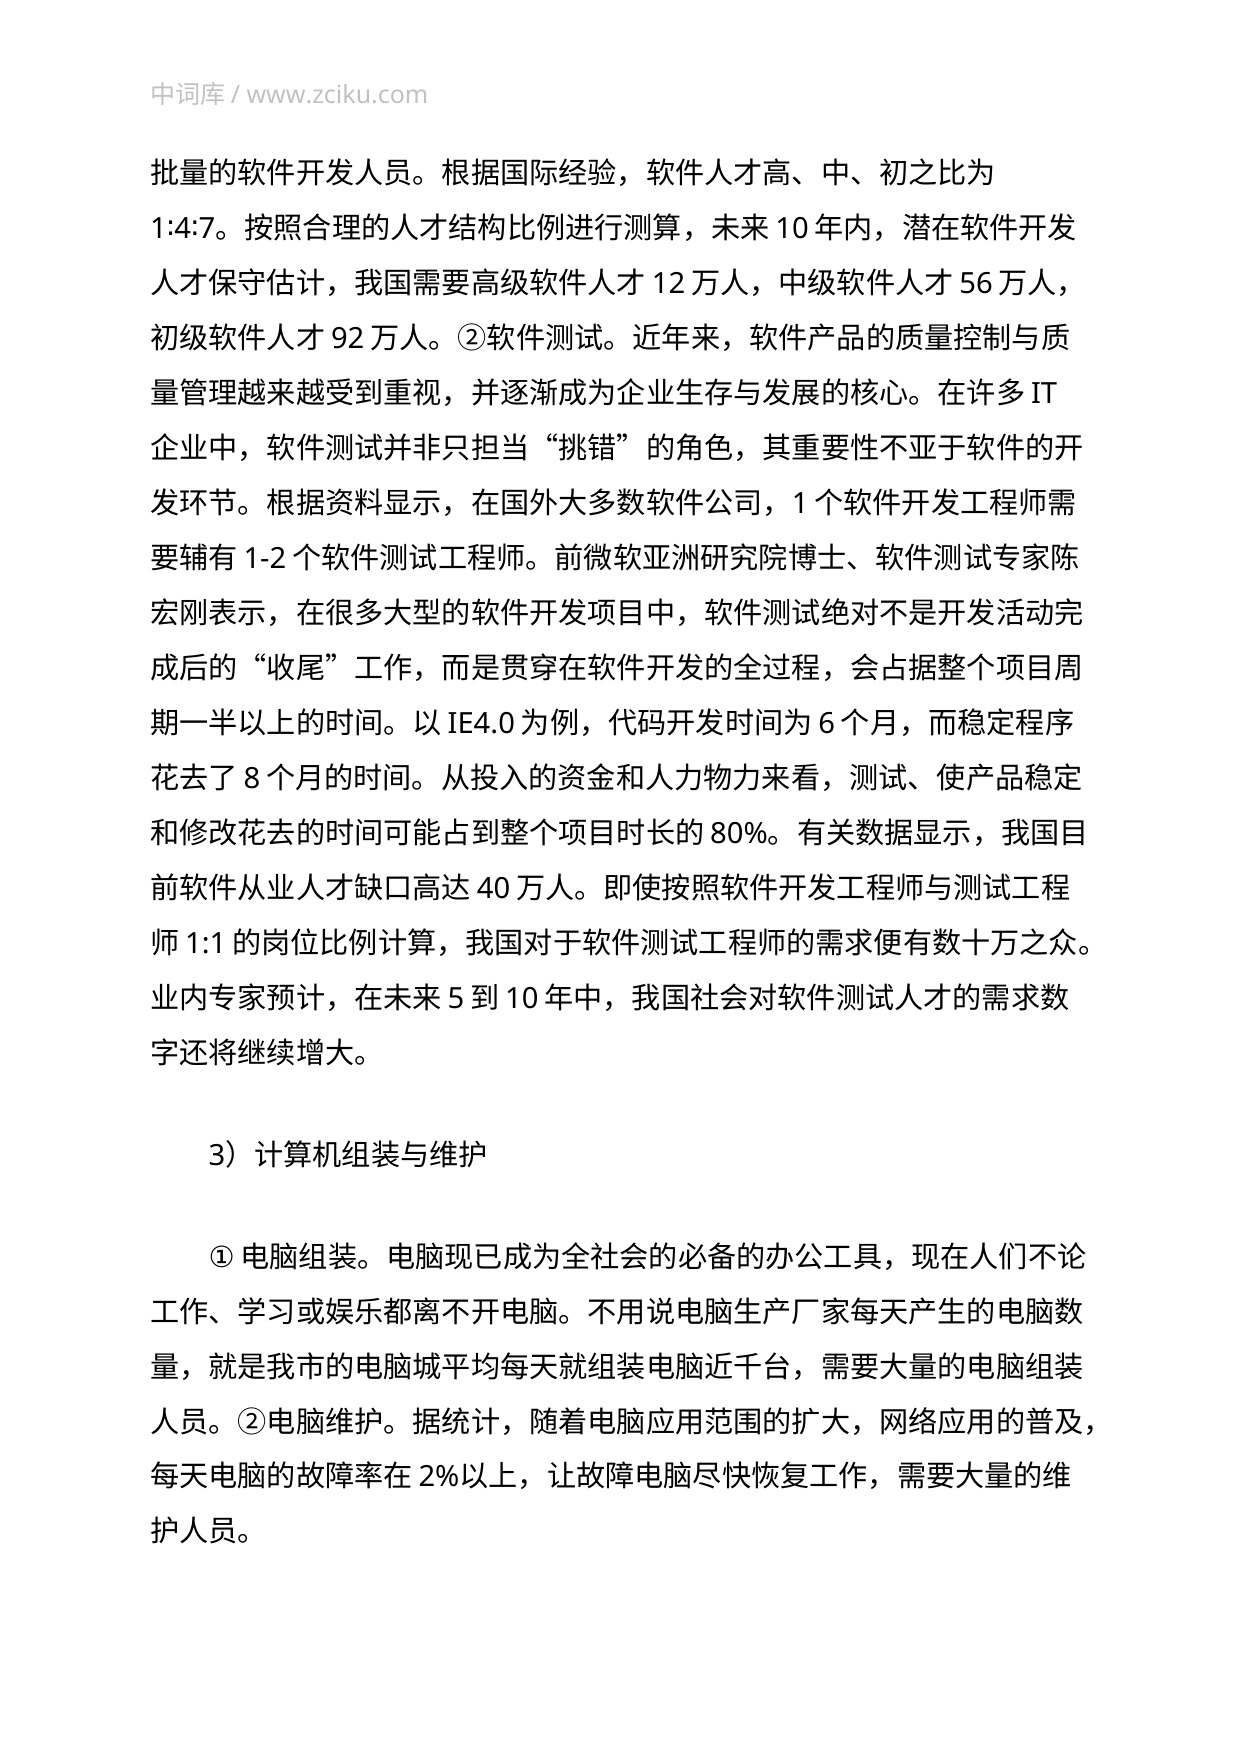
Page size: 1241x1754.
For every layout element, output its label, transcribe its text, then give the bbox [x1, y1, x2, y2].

text ①电脑组装。电脑现已成为全社会的必备的办公工具，现在人们不论工作、学习或娱乐都离不开电脑。不用说电脑生产厂家每天产生的电脑数量，就是我市的电脑城平均每天就组装电脑近千台，需要大量的电脑组装人员。②电脑维护。据统计，随着电脑应用范围的扩大，网络应用的普及，每天电脑的故障率在2%以上，让故障电脑尽快恢复工作，需要大量的维护人员。 [150, 1233, 1090, 1550]
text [150, 150, 1090, 1072]
text 3）计算机组装与维护 [150, 1131, 1090, 1174]
